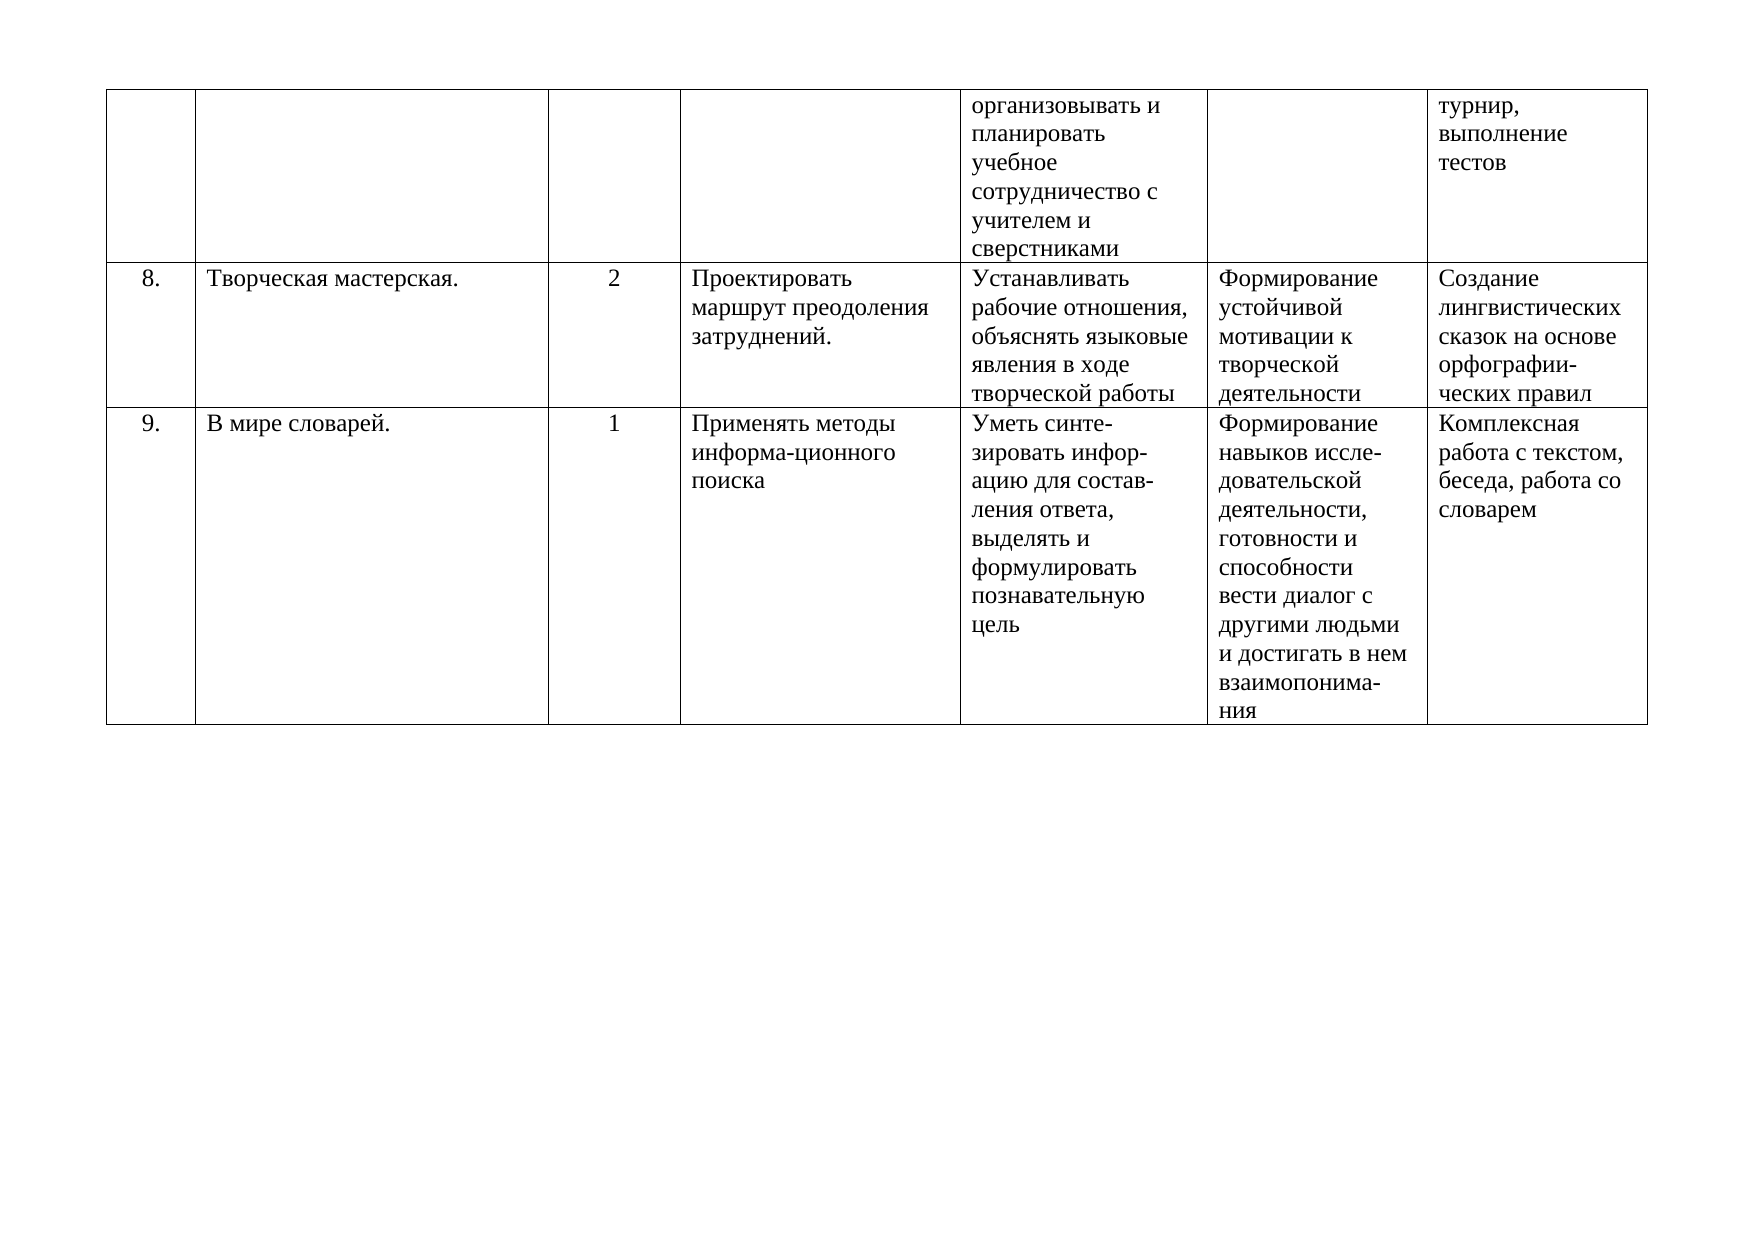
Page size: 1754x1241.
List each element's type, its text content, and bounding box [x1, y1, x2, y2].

table_cell 9. [107, 408, 195, 724]
table_cell Творческая мастерская. [196, 263, 548, 407]
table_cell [681, 90, 960, 262]
table_cell Создание лингвистических сказок на основе орфографии-ческих правил [1428, 263, 1647, 407]
table_cell Формирование навыков иссле-довательской деятельности, готовности и способности вести диалог с другими людьми и достигать в нем взаимопонима-ния [1208, 408, 1427, 724]
table_cell В мире словарей. [196, 408, 548, 724]
table_cell Комплексная работа с текстом, беседа, работа со словарем [1428, 408, 1647, 724]
table_cell Проектировать маршрут преодоления затруднений. [681, 263, 960, 407]
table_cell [1208, 90, 1427, 262]
table_cell 7. [107, 90, 195, 262]
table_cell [196, 90, 548, 262]
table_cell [961, 90, 1207, 262]
table_cell 7 [549, 90, 680, 262]
table_cell Формирование устойчивой мотивации к творческой деятельности [1208, 263, 1427, 407]
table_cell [1428, 90, 1647, 262]
table_cell Применять методы информа-ционного поиска [681, 408, 960, 724]
table_cell 2 [549, 263, 680, 407]
table_cell 1 [549, 408, 680, 724]
table_cell Устанавливать рабочие отношения, объяснять языковые явления в ходе творческой работы [961, 263, 1207, 407]
table_cell Уметь синте-зировать инфор-ацию для состав-ления ответа, выделять и формулировать познавательную цель [961, 408, 1207, 724]
table_cell 8. [107, 263, 195, 407]
